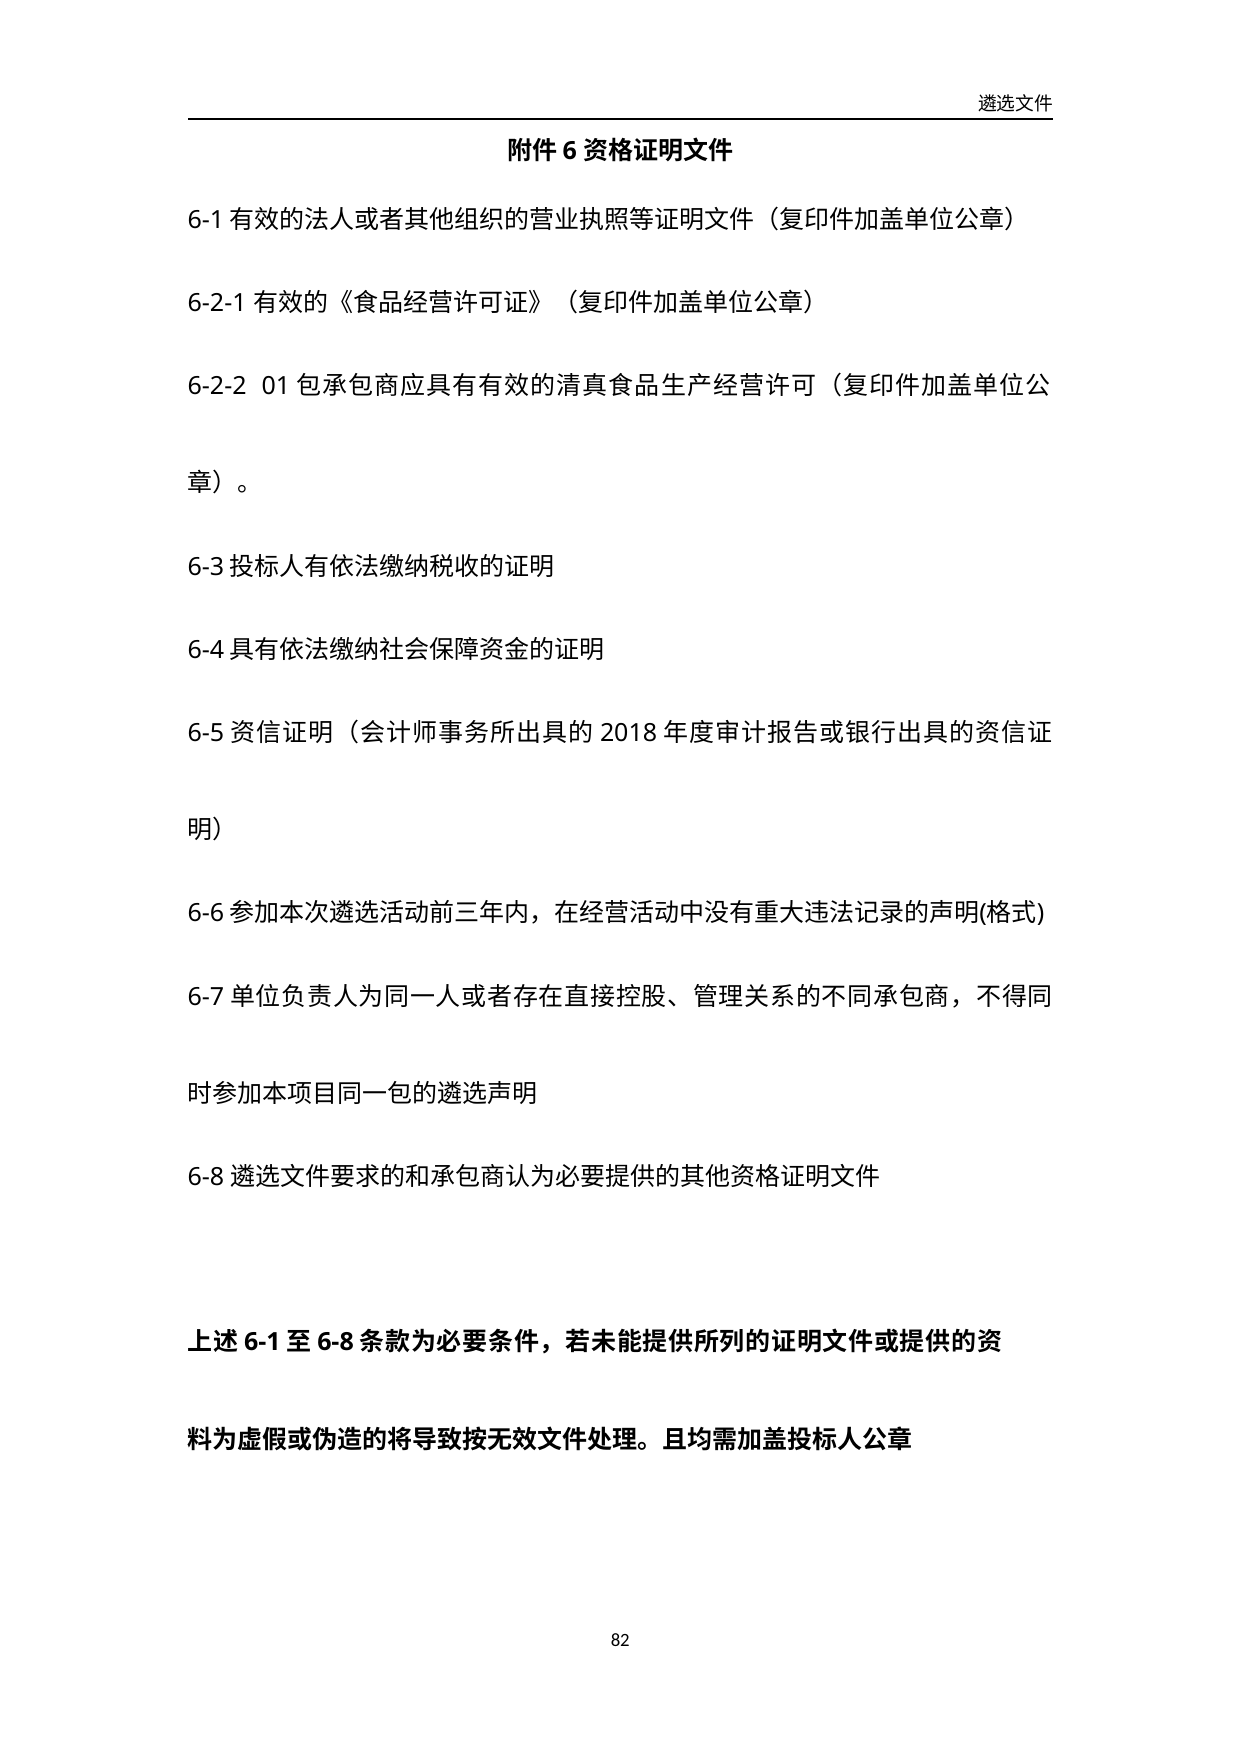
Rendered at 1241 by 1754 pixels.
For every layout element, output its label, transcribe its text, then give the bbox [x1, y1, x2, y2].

text 附件6 资格证明文件 [187, 130, 1053, 167]
text 6-7单位负责人为同一人或者存在直接控股、管理关系的不同承包商，不得同时参加本项目同一包的遴选声明 [187, 962, 1053, 1124]
text 6-2-2 01包承包商应具有有效的清真食品生产经营许可（复印件加盖单位公章）。 [187, 351, 1053, 513]
text 上述6-1至6-8条款为必要条件，若未能提供所列的证明文件或提供的资料为虚假或伪造的将导致按无效文件处理。且均需加盖投标人公章 [187, 1307, 1003, 1470]
text 6-8 遴选文件要求的和承包商认为必要提供的其他资格证明文件 [187, 1142, 1053, 1207]
text 6-1有效的法人或者其他组织的营业执照等证明文件（复印件加盖单位公章） [187, 185, 1053, 250]
text 6-4具有依法缴纳社会保障资金的证明 [187, 615, 1053, 680]
text 6-6参加本次遴选活动前三年内，在经营活动中没有重大违法记录的声明(格式) [187, 878, 1053, 943]
text 6-3投标人有依法缴纳税收的证明 [187, 532, 1053, 597]
text 6-5资信证明（会计师事务所出具的2018年度审计报告或银行出具的资信证明） [187, 698, 1053, 860]
text 6-2-1 有效的《食品经营许可证》（复印件加盖单位公章） [187, 268, 1053, 333]
